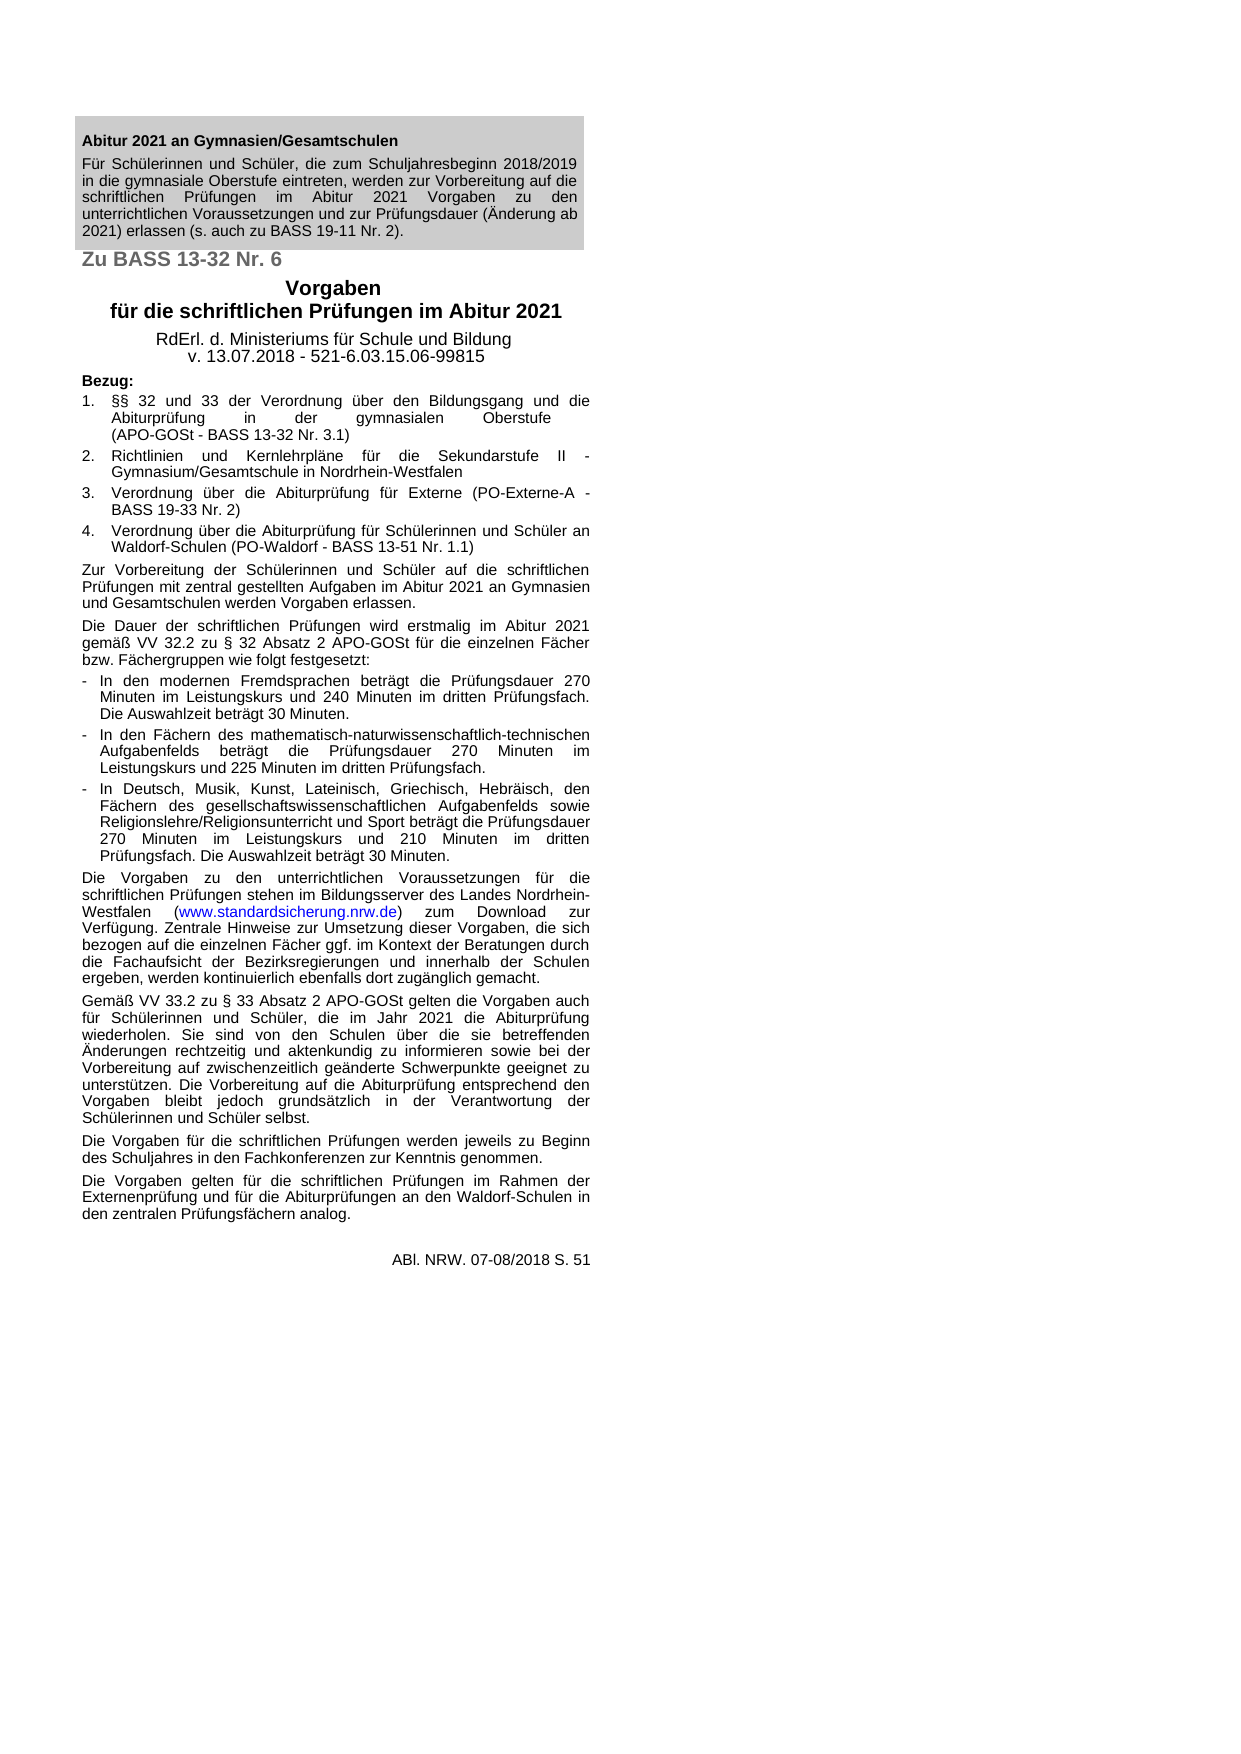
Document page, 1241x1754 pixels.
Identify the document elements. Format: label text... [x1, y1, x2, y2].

text Die Vorgaben gelten für die schriftlichen Prüfungen im Rahmen der Externenprüfung und für die Abiturprüfungen an den Waldorf-Schulen in den zentralen Prüfungsfächern analog. [82, 1173, 591, 1223]
list 2. Richtlinien und Kernlehrpläne für die Sekundarstufe II - Gymnasium/Gesamtschule in Nordrhein-Westfalen [82, 448, 591, 481]
text ABl. NRW. 07-08/2018 S. 51 [82, 1252, 591, 1268]
text Zur Vorbereitung der Schülerinnen und Schüler auf die schriftlichen Prüfungen mit zentral gestellten Aufgaben im Abitur 2021 an Gymnasien und Gesamtschulen werden Vorgaben erlassen. [82, 562, 591, 612]
list 1. §§ 32 und 33 der Verordnung über den Bildungsgang und die Abiturprüfung in der gymnasialen Oberstufe (APO-GOSt - BASS 13-32 Nr. 3.1) [82, 393, 591, 443]
list - In den Fächern des mathematisch-naturwissenschaftlich-technischen Aufgabenfelds beträgt die Prüfungsdauer 270 Minuten im Leistungskurs und 225 Minuten im dritten Prüfungsfach. [82, 727, 591, 777]
text RdErl. d. Ministeriums für Schule und Bildung v. 13.07.2018 - 521-6.03.15.06-99815 [82, 331, 591, 366]
table_header Abitur 2021 an Gymnasien/Gesamtschulen Für Schülerinnen und Schüler, die zum Schuljahresbeginn 2018/2019 in die gymnasiale Oberstufe eintreten, werden zur Vorbereitung auf die schriftlichen Prüfungen im Abitur 2021 Vorgaben zu den unterrichtlichen Voraussetzungen und zur Prüfungsdauer (Änderung ab 2021) erlassen (s. auch zu BASS 19-11 Nr. 2). [75, 116, 584, 250]
text Die Dauer der schriftlichen Prüfungen wird erstmalig im Abitur 2021 gemäß VV 32.2 zu § 32 Absatz 2 APO-GOSt für die einzelnen Fächer bzw. Fächergruppen wie folgt festgesetzt: [82, 618, 591, 668]
list - In den modernen Fremdsprachen beträgt die Prüfungsdauer 270 Minuten im Leistungskurs und 240 Minuten im dritten Prüfungsfach. Die Auswahlzeit beträgt 30 Minuten. [82, 673, 591, 723]
list 4. Verordnung über die Abiturprüfung für Schülerinnen und Schüler an Waldorf-Schulen (PO-Waldorf - BASS 13-51 Nr. 1.1) [82, 523, 591, 556]
text Vorgaben für die schriftlichen Prüfungen im Abitur 2021 [82, 277, 591, 323]
text Zu BASS 13-32 Nr. 6 [82, 250, 591, 271]
list - In Deutsch, Musik, Kunst, Lateinisch, Griechisch, Hebräisch, den Fächern des gesellschaftswissenschaftlichen Aufgabenfelds sowie Religionslehre/Religionsunterricht und Sport beträgt die Prüfungsdauer 270 Minuten im Leistungskurs und 210 Minuten im dritten Prüfungsfach. Die Auswahlzeit beträgt 30 Minuten. [82, 781, 591, 864]
list 3. Verordnung über die Abiturprüfung für Externe (PO-Externe-A - BASS 19-33 Nr. 2) [82, 485, 591, 518]
text Gemäß VV 33.2 zu § 33 Absatz 2 APO-GOSt gelten die Vorgaben auch für Schülerinnen und Schüler, die im Jahr 2021 die Abiturprüfung wiederholen. Sie sind von den Schulen über die sie betreffenden Änderungen rechtzeitig und aktenkundig zu informieren sowie bei der Vorbereitung auf zwischenzeitlich geänderte Schwerpunkte geeignet zu unterstützen. Die Vorbereitung auf die Abiturprüfung entsprechend den Vorgaben bleibt jedoch grundsätzlich in der Verantwortung der Schülerinnen und Schüler selbst. [82, 993, 591, 1127]
text Bezug: [82, 373, 591, 389]
text Die Vorgaben für die schriftlichen Prüfungen werden jeweils zu Beginn des Schuljahres in den Fachkonferenzen zur Kenntnis genommen. [82, 1133, 591, 1166]
text Die Vorgaben zu den unterrichtlichen Voraussetzungen für die schriftlichen Prüfungen stehen im Bildungsserver des Landes Nordrhein-Westfalen (www.standardsicherung.nrw.de) zum Download zur Verfügung. Zentrale Hinweise zur Umsetzung dieser Vorgaben, die sich bezogen auf die einzelnen Fächer ggf. im Kontext der Beratungen durch die Fachaufsicht der Bezirksregierungen und innerhalb der Schulen ergeben, werden kontinuierlich ebenfalls dort zugänglich gemacht. [82, 871, 591, 987]
